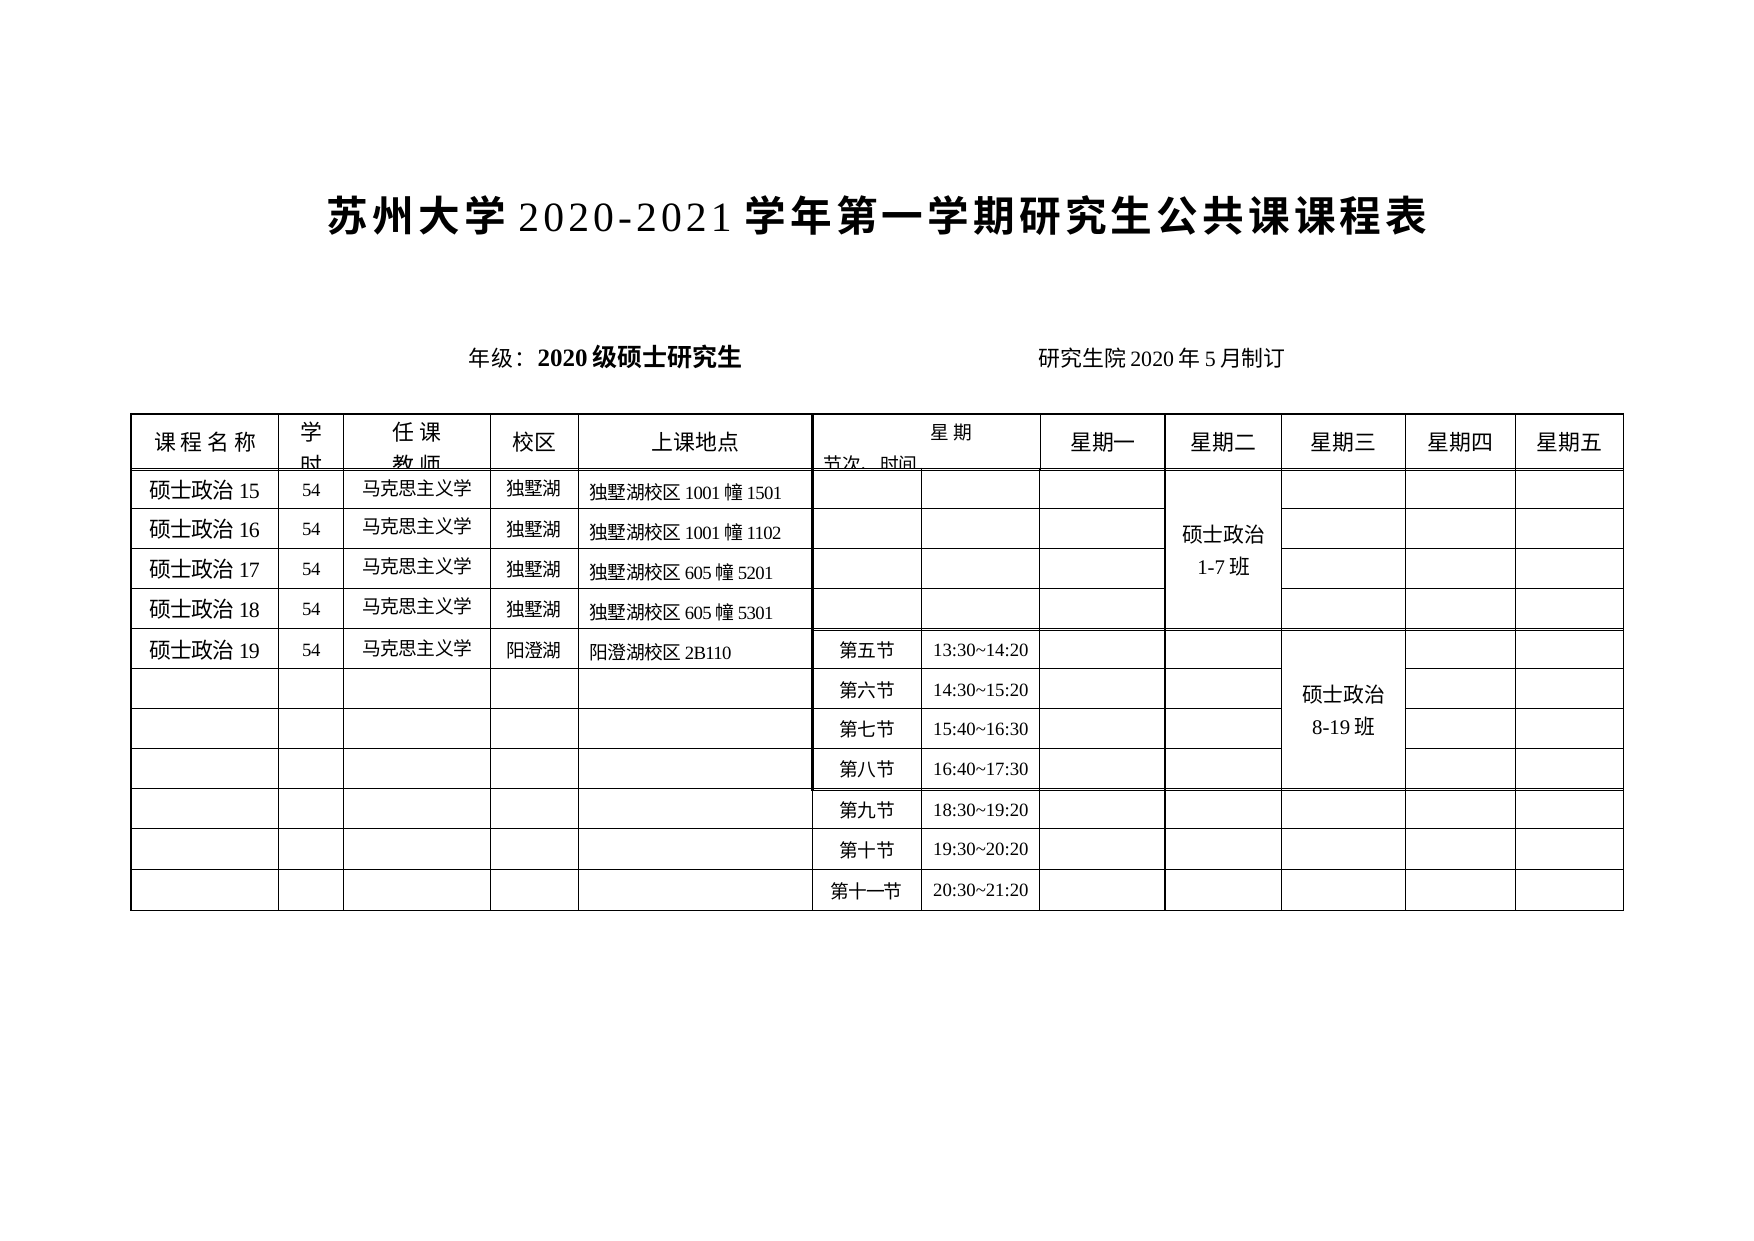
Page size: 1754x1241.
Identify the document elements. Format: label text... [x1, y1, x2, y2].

table_cell [1166, 870, 1281, 910]
table_cell [279, 709, 343, 748]
table_cell 硕士政治15 [132, 471, 278, 508]
table_cell 13:30~14:20 [922, 631, 1039, 668]
table_cell 54 [279, 629, 343, 668]
table_cell [922, 549, 1039, 588]
table_cell [1040, 471, 1164, 508]
table_cell 19:30~20:20 [922, 829, 1039, 869]
table_header 星 期 节次、时间 [814, 415, 1040, 468]
table_cell [1406, 631, 1515, 668]
table_cell 硕士政治8-19班 [1282, 631, 1405, 788]
table_cell [1406, 829, 1515, 869]
table_cell [344, 669, 490, 708]
table_header 星期一 [1041, 415, 1164, 468]
table_cell [132, 749, 278, 788]
table_cell 18:30~19:20 [922, 791, 1039, 828]
table_cell [1040, 631, 1164, 668]
table_header 课 程 名 称 [132, 415, 278, 468]
table_cell [132, 709, 278, 748]
table_cell [491, 749, 578, 788]
table_cell [491, 829, 578, 869]
table_cell 第七节 [814, 709, 921, 748]
table_cell [1166, 791, 1281, 828]
table_cell [1516, 669, 1623, 708]
table_header 学时 [279, 415, 343, 468]
table_cell 独墅湖校区605幢5201 [579, 549, 811, 588]
table_cell 独墅湖 [491, 509, 578, 548]
table_cell 54 [279, 589, 343, 628]
table_cell [1166, 669, 1281, 708]
table_cell 马克思主义学院 [344, 471, 490, 508]
table_cell [922, 509, 1039, 548]
table_cell [1040, 589, 1164, 628]
table_cell [1406, 870, 1515, 910]
table_cell [1282, 549, 1405, 588]
table_cell [279, 870, 343, 910]
table_cell 15:40~16:30 [922, 709, 1039, 748]
text 年级：2020级硕士研究生 研究生院2020年5月制订 [150, 323, 1604, 388]
table_cell 硕士政治18 [132, 589, 278, 628]
table_cell [1516, 471, 1623, 508]
table_cell [1516, 509, 1623, 548]
table_cell 马克思主义学院 [344, 589, 490, 628]
table_cell [1516, 870, 1623, 910]
table_cell 第五节 [814, 631, 921, 668]
table_cell [1406, 669, 1515, 708]
table_cell [1040, 669, 1164, 708]
table_cell [279, 669, 343, 708]
table_cell [1406, 471, 1515, 508]
table_cell [1040, 549, 1164, 588]
table_cell [1516, 791, 1623, 828]
table_cell 第九节 [813, 791, 921, 828]
table_cell [279, 829, 343, 869]
table_cell 独墅湖湖 [491, 471, 578, 508]
table_cell [1406, 749, 1515, 788]
table_cell [579, 709, 811, 748]
table_cell [1406, 709, 1515, 748]
table_cell [814, 509, 921, 548]
table_cell [1282, 471, 1405, 508]
table_cell [1166, 829, 1281, 869]
table_cell 14:30~15:20 [922, 669, 1039, 708]
table_cell [132, 669, 278, 708]
table_cell 独墅湖 [491, 589, 578, 628]
table_cell [922, 589, 1039, 628]
table_cell [132, 870, 278, 910]
table_cell 独墅湖校区1001幢1102 [579, 509, 811, 548]
table_cell [1516, 631, 1623, 668]
table_cell [1516, 709, 1623, 748]
table_cell [1406, 589, 1515, 628]
table_cell 阳澄湖 [491, 629, 578, 668]
table_cell 阳澄湖校区2B110 [579, 629, 811, 668]
table_cell [1406, 791, 1515, 828]
table_cell [579, 870, 812, 910]
table_header 校区 [491, 415, 578, 468]
table_cell 硕士政治16 [132, 509, 278, 548]
table_header 任 课 教 师 [344, 415, 490, 468]
table_header 上课地点 [579, 415, 811, 468]
table_cell [344, 709, 490, 748]
table_cell [579, 749, 811, 788]
table_cell [132, 789, 278, 828]
table_cell [344, 870, 490, 910]
table_cell [344, 829, 490, 869]
table_header 星期五 [1516, 415, 1623, 468]
table_cell [1040, 829, 1164, 869]
table_cell 马克思主义学院 [344, 509, 490, 548]
table_cell [491, 789, 578, 828]
table_cell [1282, 870, 1405, 910]
table_cell [1282, 829, 1405, 869]
table_cell [1516, 589, 1623, 628]
table_cell 硕士政治19 [132, 629, 278, 668]
table_cell [1040, 870, 1164, 910]
table_cell [279, 749, 343, 788]
table_cell 第六节 [814, 669, 921, 708]
table_cell [814, 549, 921, 588]
table_cell [1282, 589, 1405, 628]
table_cell [344, 789, 490, 828]
table_cell [491, 709, 578, 748]
table_cell [491, 669, 578, 708]
table_cell 独墅湖校区1001幢1501 [579, 471, 811, 508]
table_cell [132, 829, 278, 869]
table_cell [1040, 709, 1164, 748]
table_cell [1040, 509, 1164, 548]
table_cell [1516, 749, 1623, 788]
table_cell [1516, 829, 1623, 869]
table_cell 独墅湖校区605幢5301 [579, 589, 811, 628]
table_cell [344, 749, 490, 788]
text 苏州大学2020-2021学年第一学期研究生公共课课程表 [150, 181, 1604, 246]
table_cell [579, 829, 812, 869]
table_cell 硕士政治1-7班 [1166, 471, 1281, 628]
table_cell 54 [279, 509, 343, 548]
table_cell [579, 789, 812, 828]
table_cell [922, 471, 1039, 508]
table_cell 20:30~21:20 [922, 870, 1039, 910]
table_cell [1166, 749, 1281, 788]
table_cell 54 [279, 549, 343, 588]
table_cell [491, 870, 578, 910]
table_cell 第八节 [814, 749, 921, 788]
table_cell 马克思主义学院 [344, 549, 490, 588]
table_cell [579, 669, 811, 708]
table_cell 第十一节 [813, 870, 921, 910]
table_cell [1166, 631, 1281, 668]
table_cell [814, 471, 921, 508]
table_cell [1406, 509, 1515, 548]
table_header 星期三 [1282, 415, 1405, 468]
table_cell 第十节 [813, 829, 921, 869]
table_header 星期二 [1166, 415, 1281, 468]
table_cell [1040, 749, 1164, 788]
table_cell [1166, 709, 1281, 748]
table_cell [1516, 549, 1623, 588]
table_cell 马克思主义学院 [344, 629, 490, 668]
table_cell 硕士政治17 [132, 549, 278, 588]
table_cell 独墅湖 [491, 549, 578, 588]
table_cell 54 [279, 471, 343, 508]
table_header 星期四 [1406, 415, 1515, 468]
table_cell [814, 589, 921, 628]
table_cell [1406, 549, 1515, 588]
table_cell [1282, 791, 1405, 828]
table_cell [1040, 791, 1164, 828]
table_cell 16:40~17:30 [922, 749, 1039, 788]
table_cell [279, 789, 343, 828]
table_cell [1282, 509, 1405, 548]
